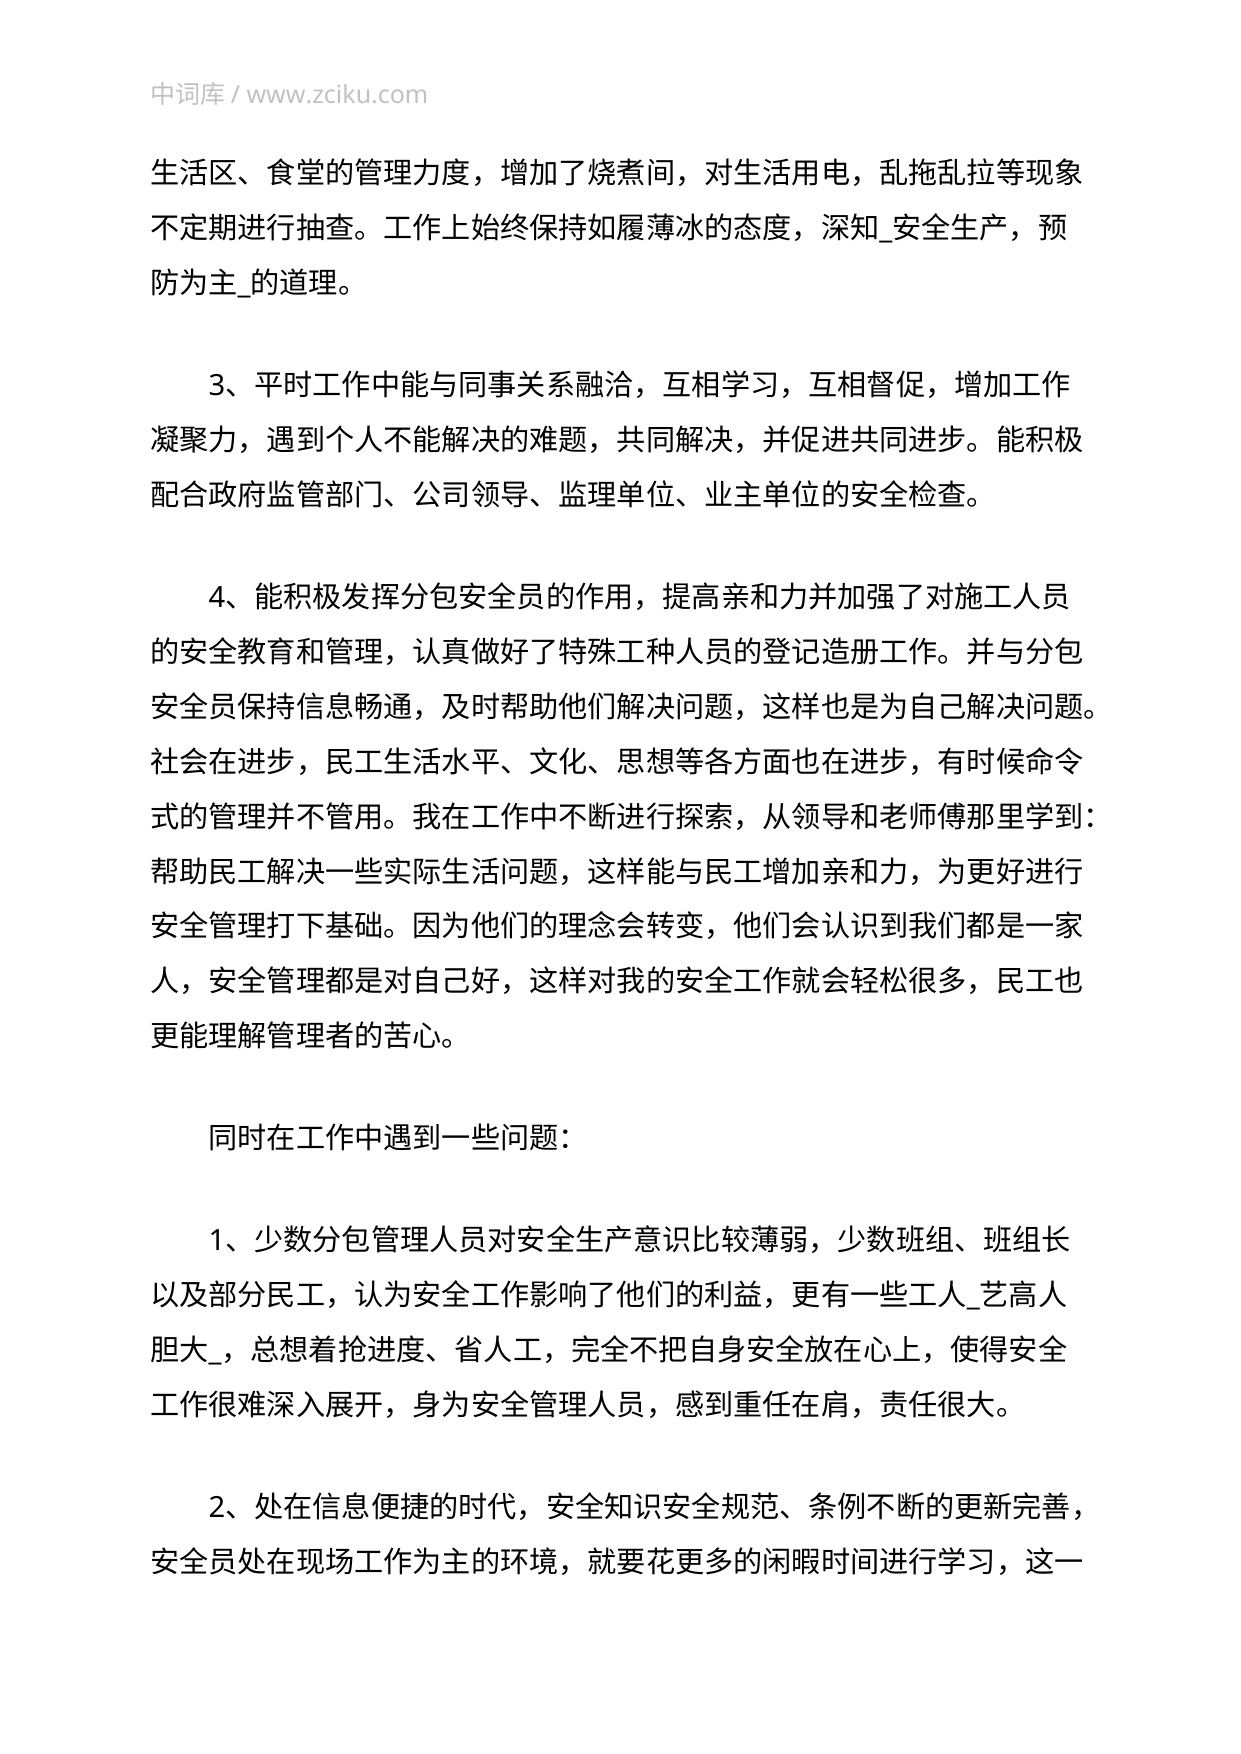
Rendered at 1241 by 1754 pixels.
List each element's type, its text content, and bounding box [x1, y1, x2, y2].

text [150, 150, 1090, 302]
text 同时在工作中遇到一些问题： [150, 1114, 1090, 1157]
text 4、能积极发挥分包安全员的作用，提高亲和力并加强了对施工人员的安全教育和管理，认真做好了特殊工种人员的登记造册工作。并与分包安全员保持信息畅通，及时帮助他们解决问题，这样也是为自己解决问题。社会在进步，民工生活水平、文化、思想等各方面也在进步，有时候命令式的管理并不管用。我在工作中不断进行探索，从领导和老师傅那里学到：帮助民工解决一些实际生活问题，这样能与民工增加亲和力，为更好进行安全管理打下基础。因为他们的理念会转变，他们会认识到我们都是一家人，安全管理都是对自己好，这样对我的安全工作就会轻松很多，民工也更能理解管理者的苦心。 [150, 573, 1090, 1055]
text 1、少数分包管理人员对安全生产意识比较薄弱，少数班组、班组长以及部分民工，认为安全工作影响了他们的利益，更有一些工人_艺高人胆大_，总想着抢进度、省人工，完全不把自身安全放在心上，使得安全工作很难深入展开，身为安全管理人员，感到重任在肩，责任很大。 [150, 1216, 1090, 1424]
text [150, 1483, 1090, 1580]
text 3、平时工作中能与同事关系融洽，互相学习，互相督促，增加工作凝聚力，遇到个人不能解决的难题，共同解决，并促进共同进步。能积极配合政府监管部门、公司领导、监理单位、业主单位的安全检查。 [150, 362, 1090, 514]
